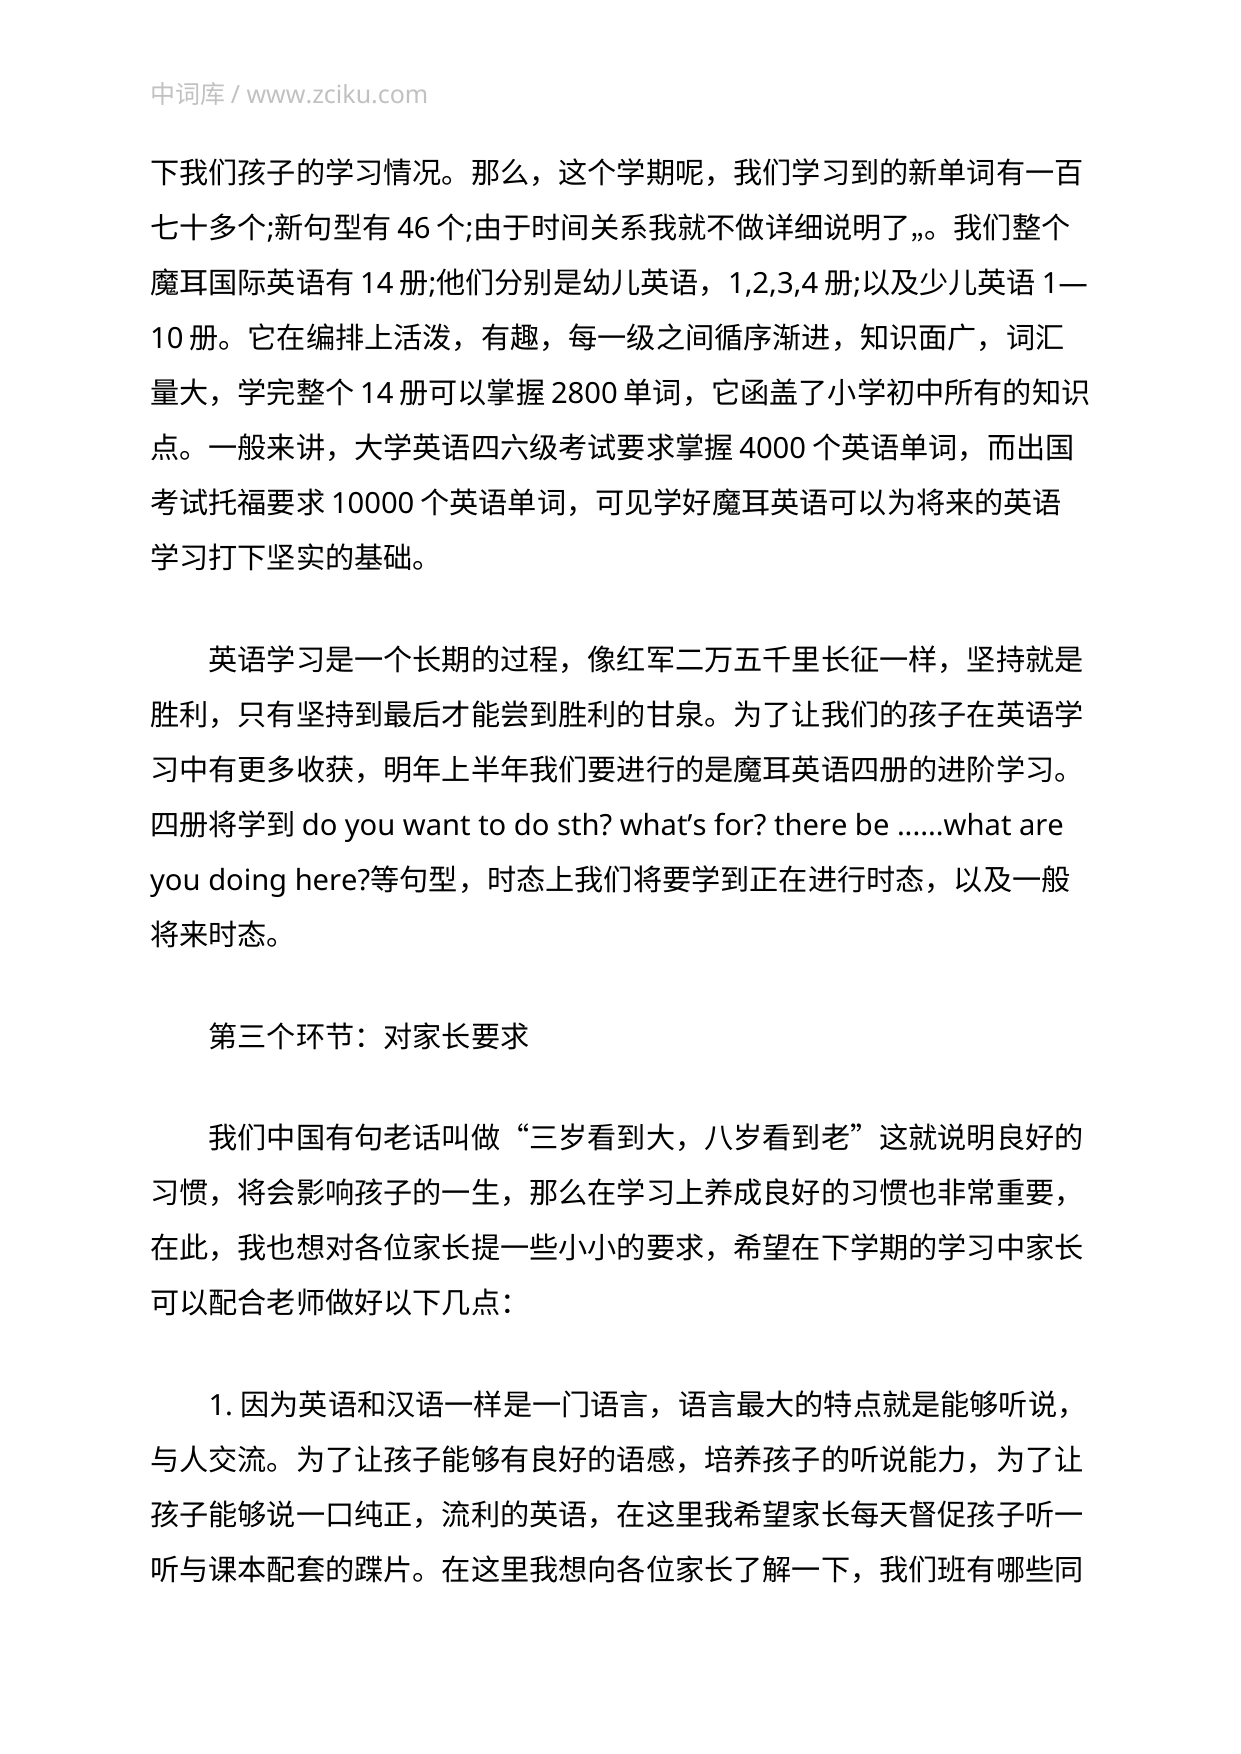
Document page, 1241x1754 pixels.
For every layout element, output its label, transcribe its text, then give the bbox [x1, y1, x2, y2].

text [150, 150, 1090, 577]
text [150, 1381, 1090, 1588]
text 第三个环节：对家长要求 [150, 1013, 1090, 1055]
text 我们中国有句老话叫做“三岁看到大，八岁看到老”这就说明良好的习惯，将会影响孩子的一生，那么在学习上养成良好的习惯也非常重要，在此，我也想对各位家长提一些小小的要求，希望在下学期的学习中家长可以配合老师做好以下几点： [150, 1115, 1090, 1322]
text 英语学习是一个长期的过程，像红军二万五千里长征一样，坚持就是胜利，只有坚持到最后才能尝到胜利的甘泉。为了让我们的孩子在英语学习中有更多收获，明年上半年我们要进行的是魔耳英语四册的进阶学习。四册将学到do you want to do sth? what’s for? there be ......what are you doing here?等句型，时态上我们将要学到正在进行时态，以及一般将来时态。 [150, 637, 1090, 954]
